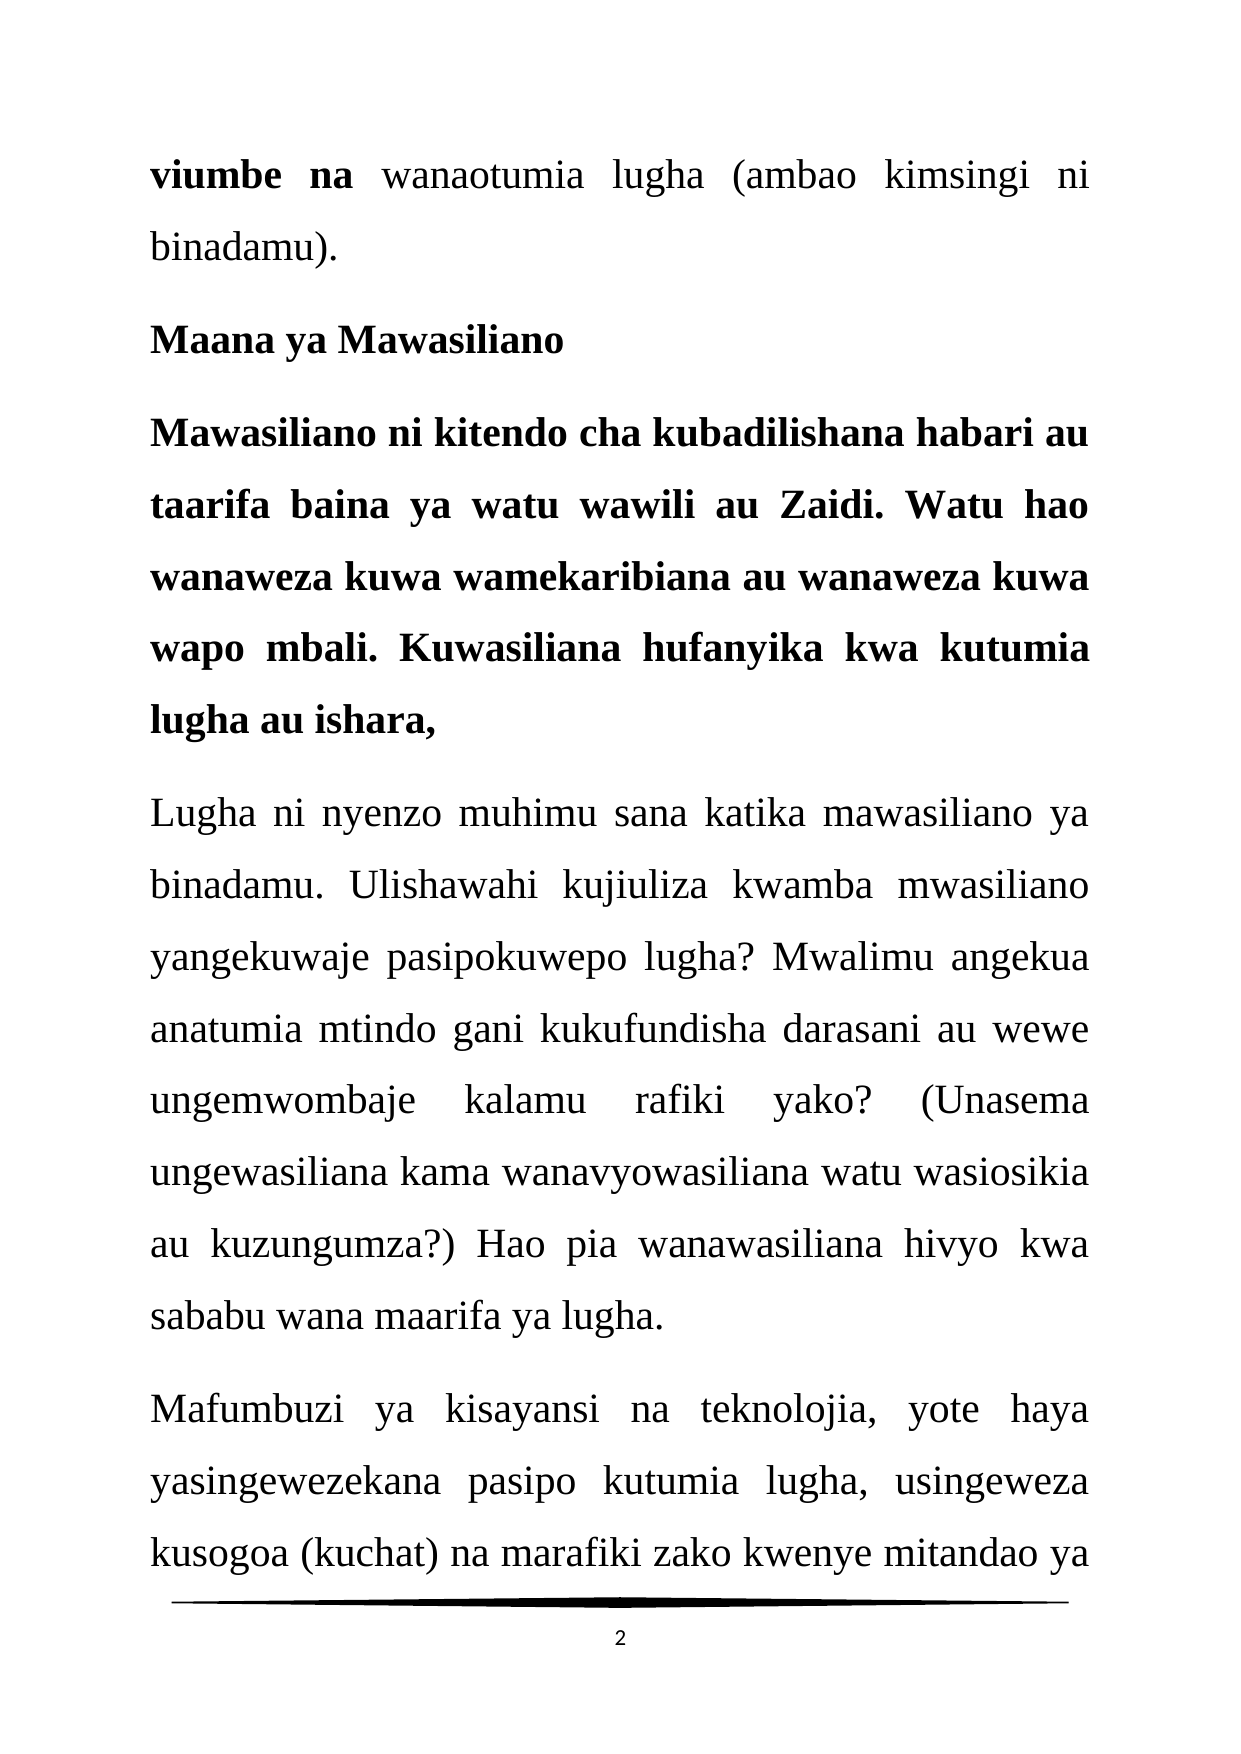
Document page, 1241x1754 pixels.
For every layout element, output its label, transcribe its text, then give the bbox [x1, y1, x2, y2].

text Mawasiliano ni kitendo cha kubadilishana habari au taarifa baina ya watu wawili au Zaidi. Watu hao wanaweza kuwa wamekaribiana au wanaweza kuwa wapo mbali. Kuwasiliana hufanyika kwa kutumia lugha au ishara, [150, 407, 1090, 743]
text Maana ya Mawasiliano [150, 314, 1090, 362]
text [150, 1383, 1090, 1575]
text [150, 150, 1090, 270]
text Lugha ni nyenzo muhimu sana katika mawasiliano ya binadamu. Ulishawahi kujiuliza kwamba mwasiliano yangekuwaje pasipokuwepo lugha? Mwalimu angekua anatumia mtindo gani kukufundisha darasani au wewe ungemwombaje kalamu rafiki yako? (Unasema ungewasiliana kama wanavyowasiliana watu wasiosikia au kuzungumza?) Hao pia wanawasiliana hivyo kwa sababu wana maarifa ya lugha. [150, 787, 1090, 1338]
